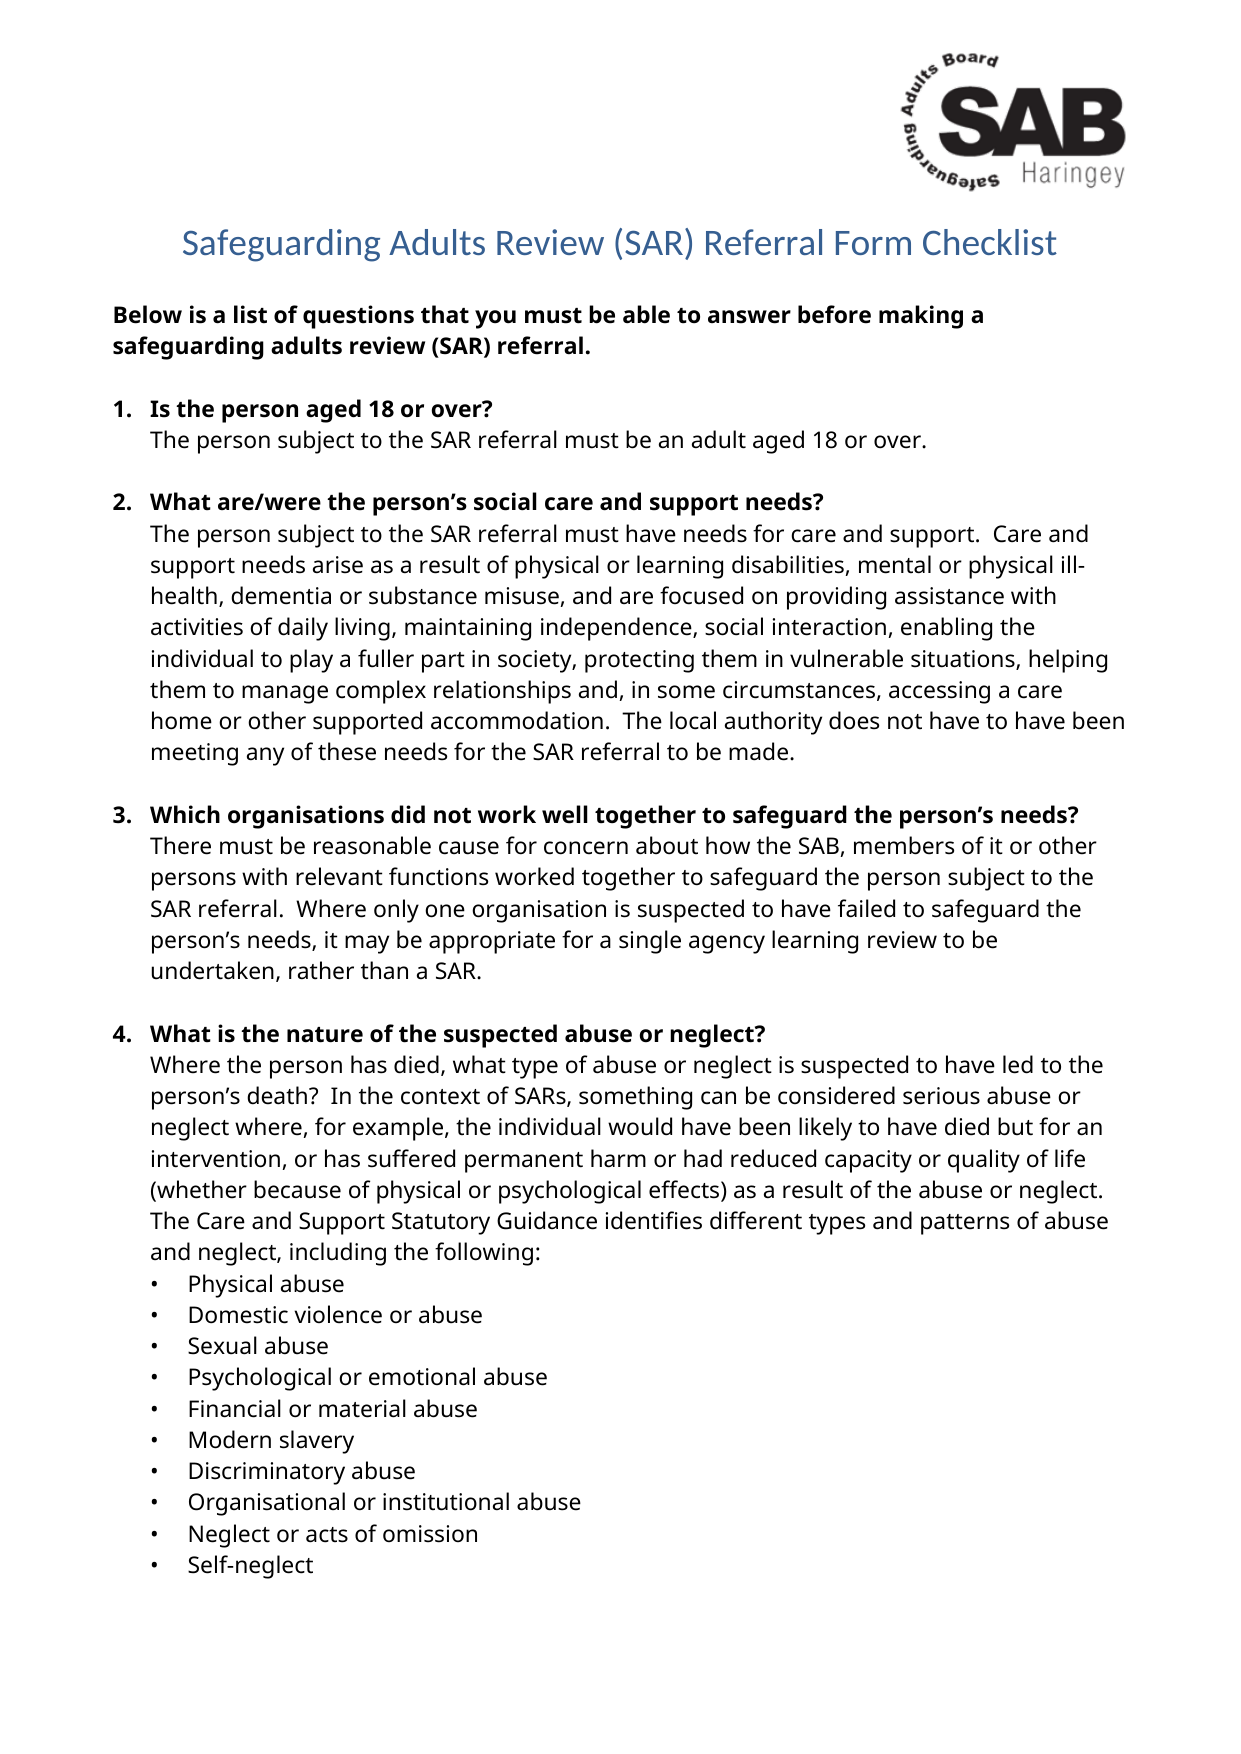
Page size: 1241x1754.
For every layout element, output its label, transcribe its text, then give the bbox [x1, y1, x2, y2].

list What are/were the person’s social care and support needs? [112, 486, 1128, 518]
picture [896, 44, 1128, 194]
list Which organisations did not work well together to safeguard the person’s needs? [112, 799, 1128, 830]
text • Discriminatory abuse [150, 1455, 1128, 1486]
list Is the person aged 18 or over? [112, 393, 1128, 424]
text • Domestic violence or abuse [150, 1299, 1128, 1330]
text The person subject to the SAR referral must be an adult aged 18 or over. [150, 424, 1128, 455]
text • Organisational or institutional abuse [150, 1486, 1128, 1518]
text • Self-neglect [150, 1549, 1128, 1580]
text • Financial or material abuse [150, 1393, 1128, 1424]
subtitle Safeguarding Adults Review (SAR) Referral Form Checklist [112, 219, 1128, 265]
text The person subject to the SAR referral must have needs for care and support. Care and support needs arise as a result of physical or learning disabilities, mental or physical ill-health, dementia or substance misuse, and are focused on providing assistance with activities of daily living, maintaining independence, social interaction, enabling the individual to play a fuller part in society, protecting them in vulnerable situations, helping them to manage complex relationships and, in some circumstances, accessing a care home or other supported accommodation. The local authority does not have to have been meeting any of these needs for the SAR referral to be made. [150, 518, 1128, 768]
list What is the nature of the suspected abuse or neglect? [112, 1018, 1128, 1049]
text • Psychological or emotional abuse [150, 1361, 1128, 1393]
text • Physical abuse [150, 1268, 1128, 1299]
text Where the person has died, what type of abuse or neglect is suspected to have led to the person’s death? In the context of SARs, something can be considered serious abuse or neglect where, for example, the individual would have been likely to have died but for an intervention, or has suffered permanent harm or had reduced capacity or quality of life (whether because of physical or psychological effects) as a result of the abuse or neglect. The Care and Support Statutory Guidance identifies different types and patterns of abuse and neglect, including the following: [150, 1049, 1128, 1268]
text • Modern slavery [150, 1424, 1128, 1455]
text • Sexual abuse [150, 1330, 1128, 1361]
text There must be reasonable cause for concern about how the SAB, members of it or other persons with relevant functions worked together to safeguard the person subject to the SAR referral. Where only one organisation is suspected to have failed to safeguard the person’s needs, it may be appropriate for a single agency learning review to be undertaken, rather than a SAR. [150, 830, 1128, 986]
text Below is a list of questions that you must be able to answer before making a safeguarding adults review (SAR) referral. [112, 299, 1128, 361]
text • Neglect or acts of omission [150, 1518, 1128, 1549]
